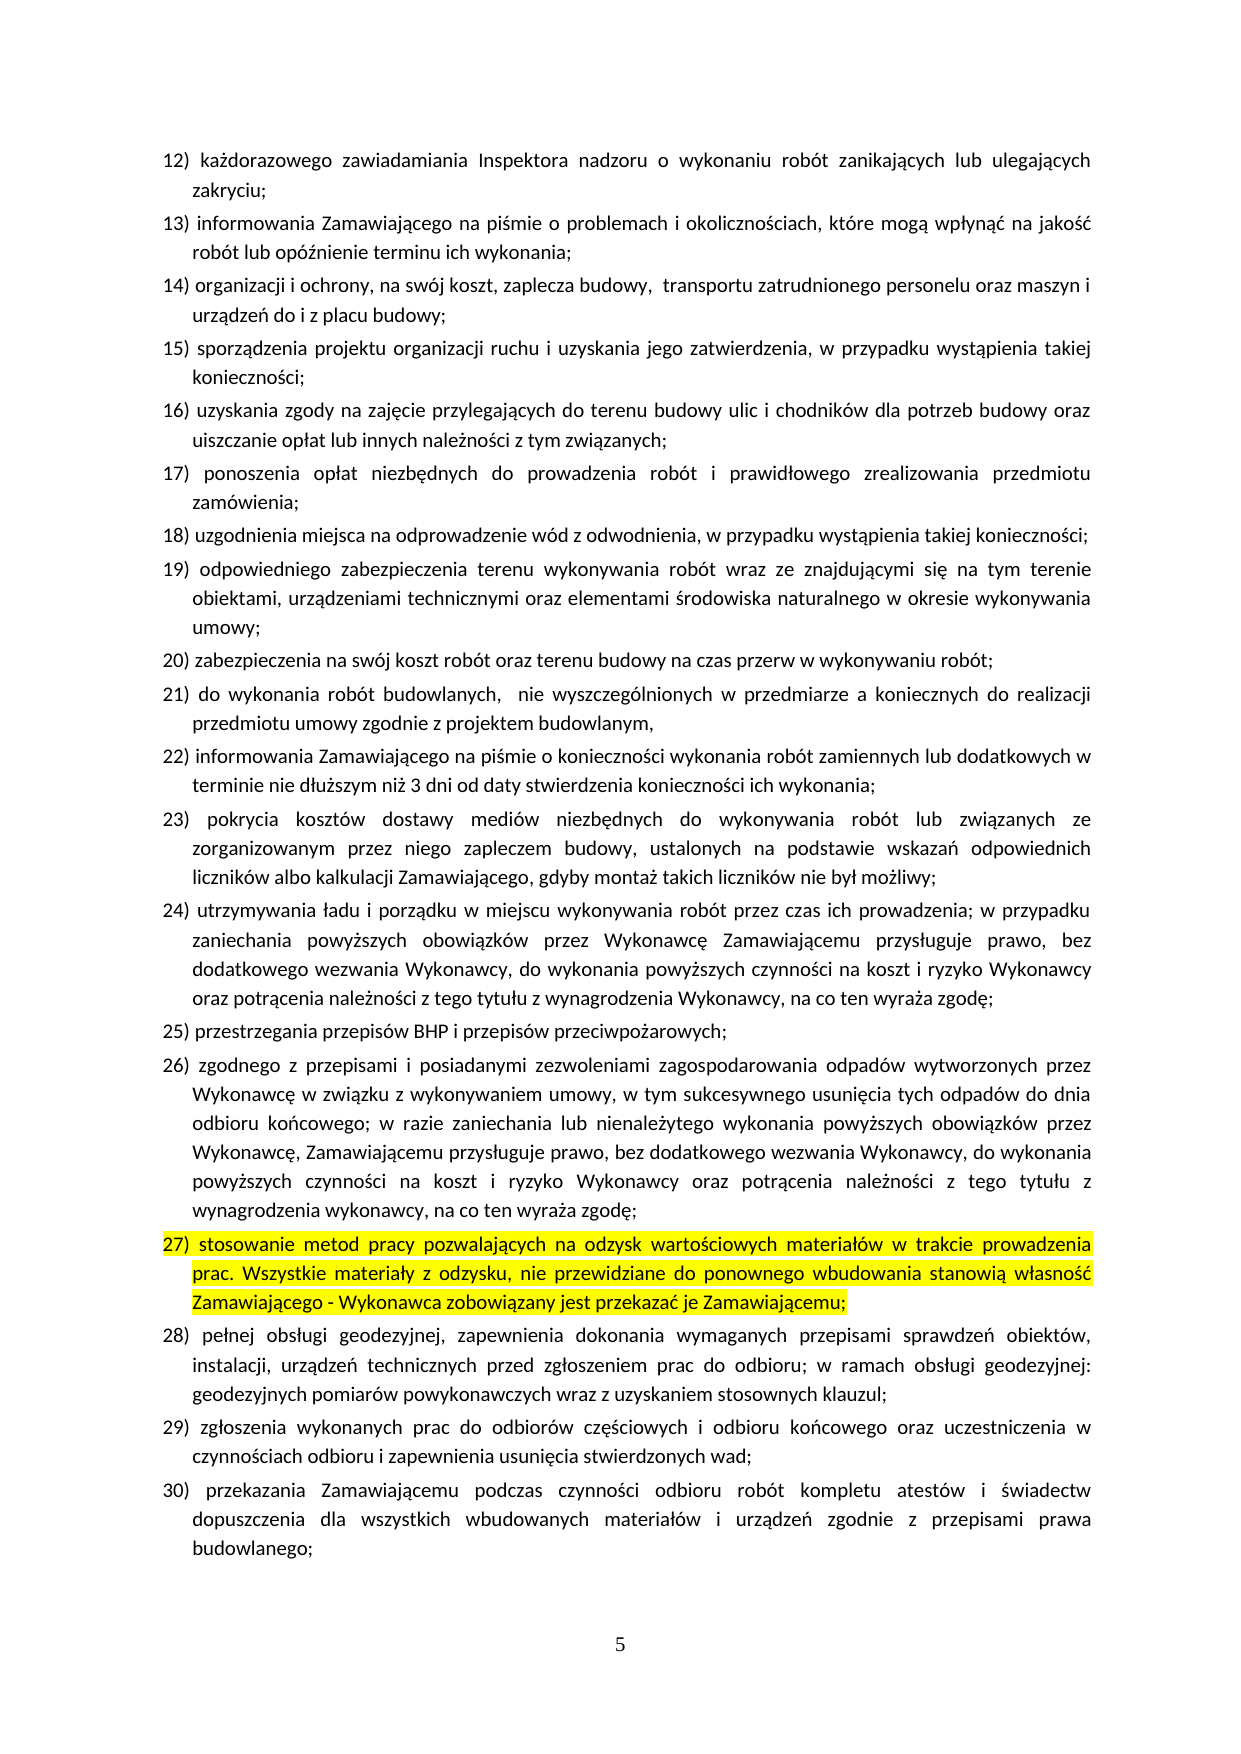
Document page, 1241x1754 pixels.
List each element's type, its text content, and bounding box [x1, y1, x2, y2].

text 13) informowania Zamawiającego na piśmie o problemach i okolicznościach, które mogą wpłynąć na jakość robót lub opóźnienie terminu ich wykonania; [162, 210, 1093, 265]
text 16) uzyskania zgody na zajęcie przylegających do terenu budowy ulic i chodników dla potrzeb budowy oraz uiszczanie opłat lub innych należności z tym związanych; [162, 398, 1093, 452]
text 18) uzgodnienia miejsca na odprowadzenie wód z odwodnienia, w przypadku wystąpienia takiej konieczności; [162, 523, 1093, 548]
text 21) do wykonania robót budowlanych, nie wyszczególnionych w przedmiarze a koniecznych do realizacji przedmiotu umowy zgodnie z projektem budowlanym, [162, 681, 1093, 736]
text 20) zabezpieczenia na swój koszt robót oraz terenu budowy na czas przerw w wykonywaniu robót; [162, 648, 1093, 673]
text 28) pełnej obsługi geodezyjnej, zapewnienia dokonania wymaganych przepisami sprawdzeń obiektów, instalacji, urządzeń technicznych przed zgłoszeniem prac do odbioru; w ramach obsługi geodezyjnej: geodezyjnych pomiarów powykonawczych wraz z uzyskaniem stosownych klauzul; [162, 1323, 1093, 1406]
text 30) przekazania Zamawiającemu podczas czynności odbioru robót kompletu atestów i świadectw dopuszczenia dla wszystkich wbudowanych materiałów i urządzeń zgodnie z przepisami prawa budowlanego; [162, 1477, 1093, 1561]
text 15) sporządzenia projektu organizacji ruchu i uzyskania jego zatwierdzenia, w przypadku wystąpienia takiej konieczności; [162, 335, 1093, 390]
text 17) ponoszenia opłat niezbędnych do prowadzenia robót i prawidłowego zrealizowania przedmiotu zamówienia; [162, 460, 1093, 515]
text 19) odpowiedniego zabezpieczenia terenu wykonywania robót wraz ze znajdującymi się na tym terenie obiektami, urządzeniami technicznymi oraz elementami środowiska naturalnego w okresie wykonywania umowy; [162, 556, 1093, 640]
text 14) organizacji i ochrony, na swój koszt, zaplecza budowy, transportu zatrudnionego personelu oraz maszyn i urządzeń do i z placu budowy; [162, 273, 1093, 327]
text 23) pokrycia kosztów dostawy mediów niezbędnych do wykonywania robót lub związanych ze zorganizowanym przez niego zapleczem budowy, ustalonych na podstawie wskazań odpowiednich liczników albo kalkulacji Zamawiającego, gdyby montaż takich liczników nie był możliwy; [162, 806, 1093, 890]
text 26) zgodnego z przepisami i posiadanymi zezwoleniami zagospodarowania odpadów wytworzonych przez Wykonawcę w związku z wykonywaniem umowy, w tym sukcesywnego usunięcia tych odpadów do dnia odbioru końcowego; w razie zaniechania lub nienależytego wykonania powyższych obowiązków przez Wykonawcę, Zamawiającemu przysługuje prawo, bez dodatkowego wezwania Wykonawcy, do wykonania powyższych czynności na koszt i ryzyko Wykonawcy oraz potrącenia należności z tego tytułu z wynagrodzenia wykonawcy, na co ten wyraża zgodę; [162, 1052, 1093, 1223]
text 12) każdorazowego zawiadamiania Inspektora nadzoru o wykonaniu robót zanikających lub ulegających zakryciu; [162, 148, 1093, 202]
text 22) informowania Zamawiającego na piśmie o konieczności wykonania robót zamiennych lub dodatkowych w terminie nie dłuższym niż 3 dni od daty stwierdzenia konieczności ich wykonania; [162, 743, 1093, 798]
text 24) utrzymywania ładu i porządku w miejscu wykonywania robót przez czas ich prowadzenia; w przypadku zaniechania powyższych obowiązków przez Wykonawcę Zamawiającemu przysługuje prawo, bez dodatkowego wezwania Wykonawcy, do wykonania powyższych czynności na koszt i ryzyko Wykonawcy oraz potrącenia należności z tego tytułu z wynagrodzenia Wykonawcy, na co ten wyraża zgodę; [162, 898, 1093, 1011]
text 25) przestrzegania przepisów BHP i przepisów przeciwpożarowych; [162, 1018, 1093, 1044]
text 27) stosowanie metod pracy pozwalających na odzysk wartościowych materiałów w trakcie prowadzenia prac. Wszystkie materiały z odzysku, nie przewidziane do ponownego wbudowania stanowią własność Zamawiającego - Wykonawca zobowiązany jest przekazać je Zamawiającemu; [162, 1231, 1093, 1315]
text 29) zgłoszenia wykonanych prac do odbiorów częściowych i odbioru końcowego oraz uczestniczenia w czynnościach odbioru i zapewnienia usunięcia stwierdzonych wad; [162, 1414, 1093, 1469]
